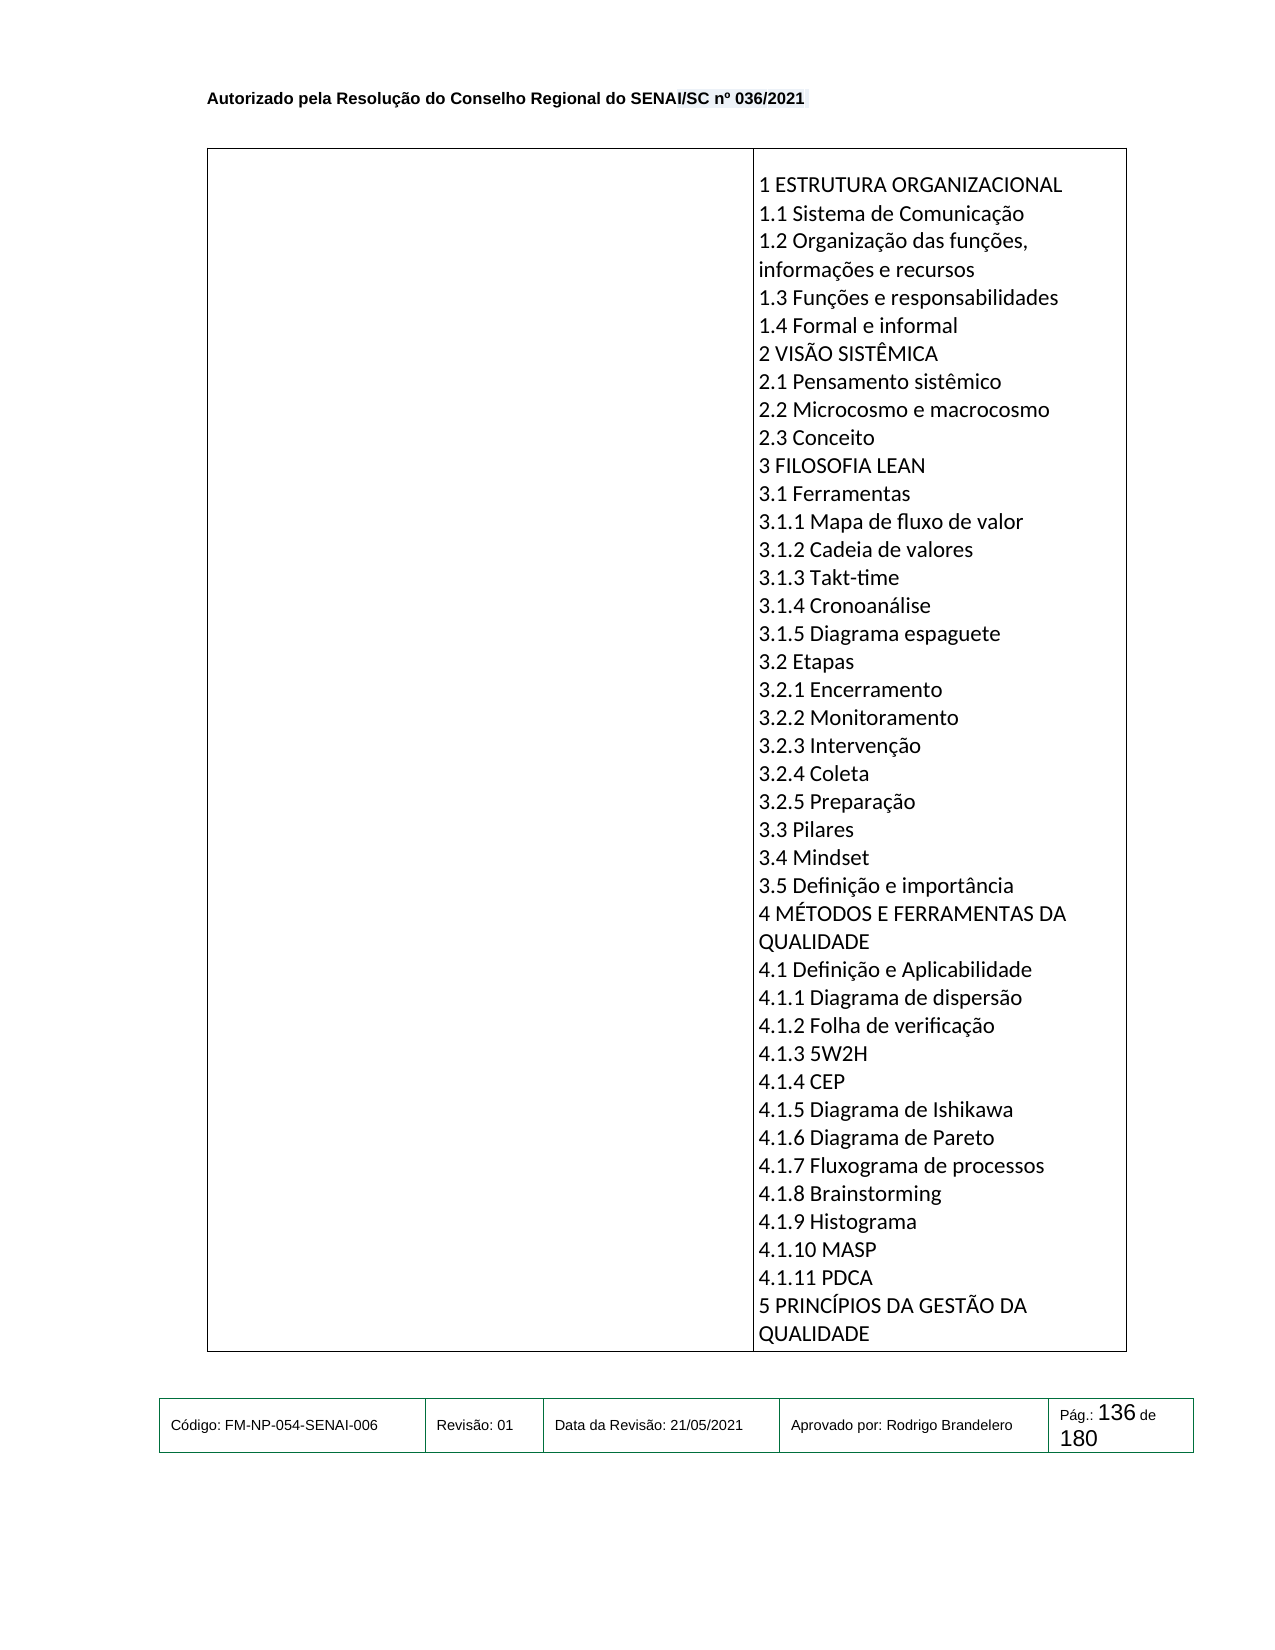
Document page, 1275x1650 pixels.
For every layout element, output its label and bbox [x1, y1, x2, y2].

table_cell [754, 149, 1126, 1351]
table_cell [208, 149, 753, 1351]
